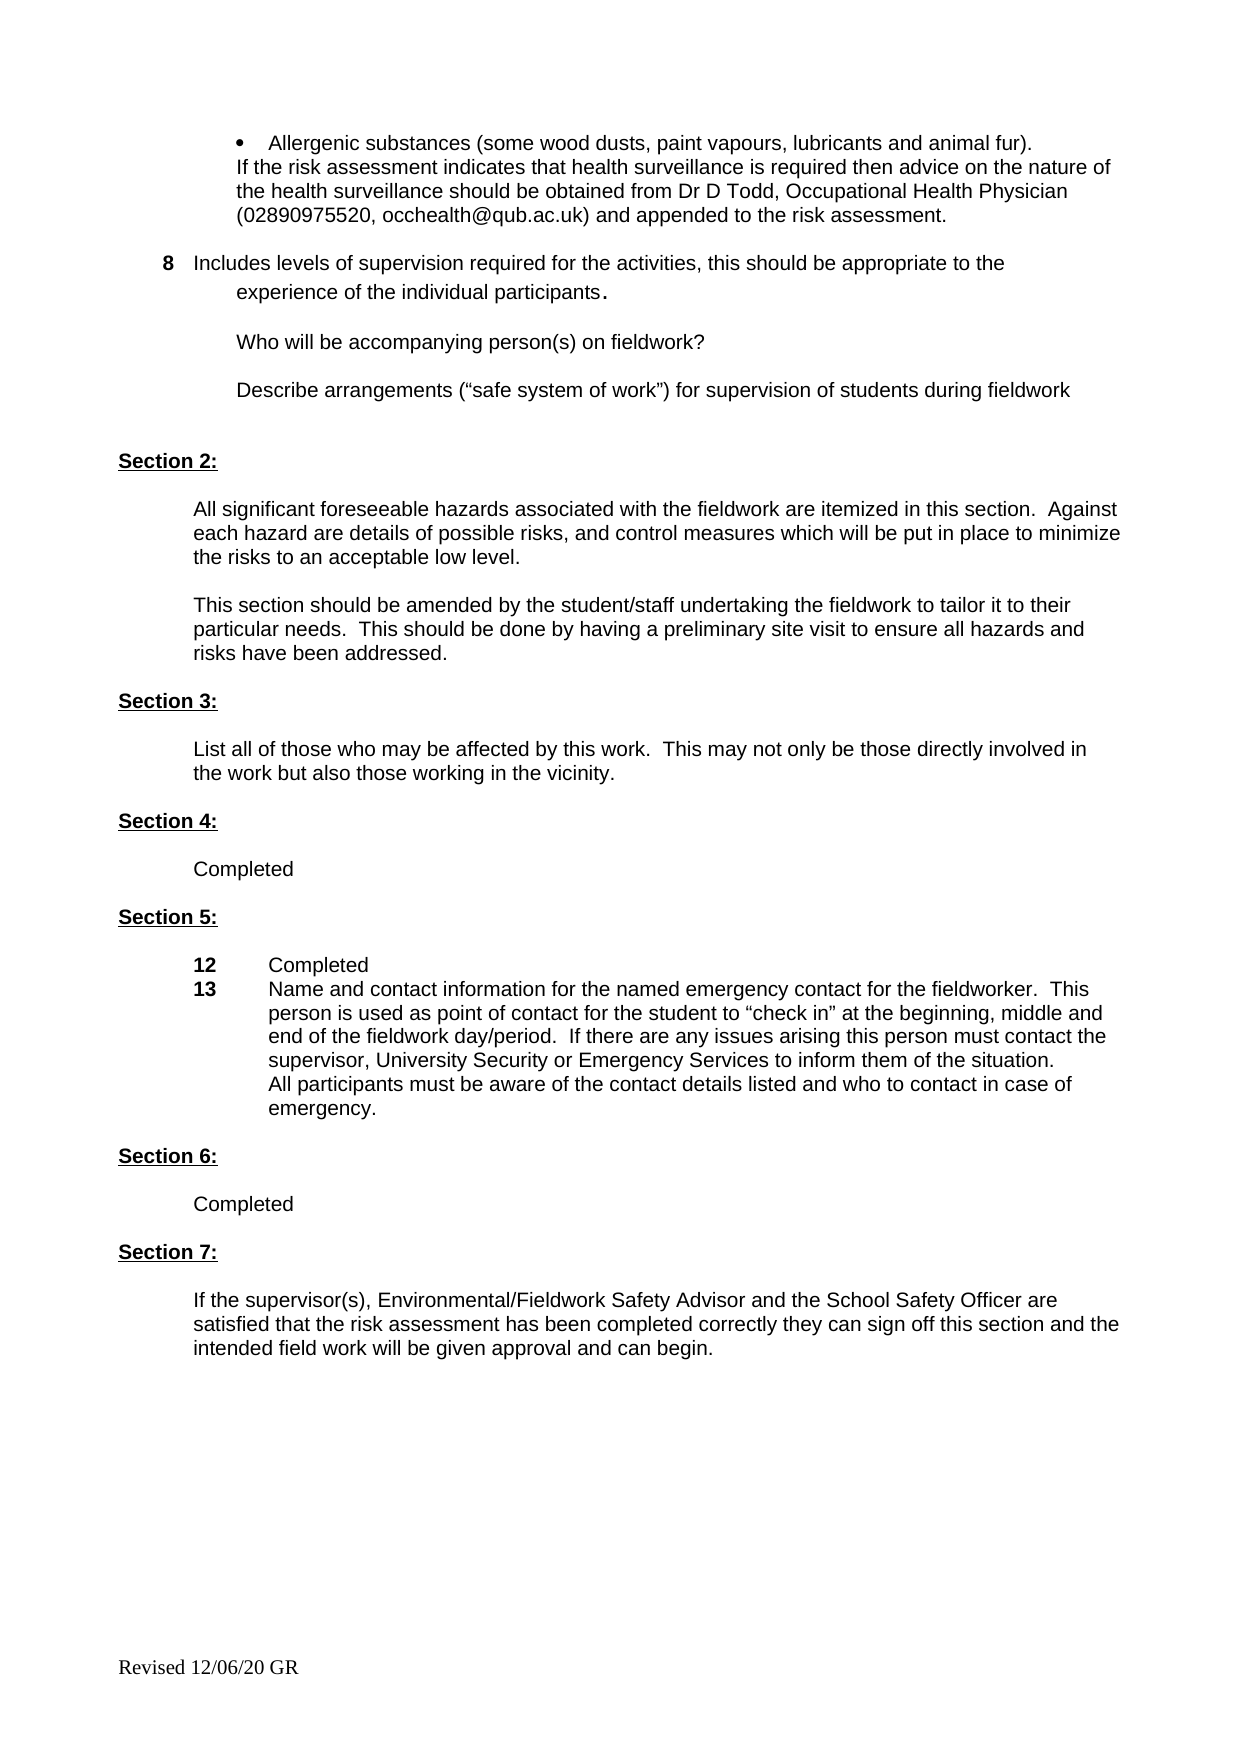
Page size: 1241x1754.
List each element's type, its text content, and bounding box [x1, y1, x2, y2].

text If the risk assessment indicates that health surveillance is required then advice on the nature of the health surveillance should be obtained from Dr D Todd, Occupational Health Physician (02890975520, occhealth@qub.ac.uk) and appended to the risk assessment. [236, 154, 1122, 226]
text experience of the individual participants. [193, 274, 1122, 306]
text Who will be accompanying person(s) on fieldwork? [193, 329, 1122, 353]
text Section 2: [118, 449, 1122, 473]
text Section 5: [118, 904, 1122, 928]
text Section 6: [118, 1144, 1122, 1168]
text List all of those who may be affected by this work. This may not only be those directly involved in the work but also those working in the vicinity. [193, 737, 1122, 785]
text Section 4: [118, 809, 1122, 833]
text All participants must be aware of the contact details listed and who to contact in case of emergency. [193, 1072, 1122, 1120]
text Completed [118, 857, 1122, 881]
list Allergenic substances (some wood dusts, paint vapours, lubricants and animal fur). [236, 130, 1122, 154]
text All significant foreseeable hazards associated with the fieldwork are itemized in this section. Against each hazard are details of possible risks, and control measures which will be put in place to minimize the risks to an acceptable low level. [193, 497, 1122, 569]
text This section should be amended by the student/staff undertaking the fieldwork to tailor it to their particular needs. This should be done by having a preliminary site visit to ensure all hazards and risks have been addressed. [193, 593, 1122, 665]
text Completed [118, 1192, 1122, 1216]
text 8 Includes levels of supervision required for the activities, this should be appropriate to the [162, 250, 1122, 274]
text If the supervisor(s), Environmental/Fieldwork Safety Advisor and the School Safety Officer are satisfied that the risk assessment has been completed correctly they can sign off this section and the intended field work will be given approval and can begin. [193, 1288, 1122, 1360]
text Describe arrangements (“safe system of work”) for supervision of students during fieldwork [193, 377, 1122, 401]
text 13 Name and contact information for the named emergency contact for the fieldworker. This person is used as point of contact for the student to “check in” at the beginning, middle and end of the fieldwork day/period. If there are any issues arising this person must contact the supervisor, University Security or Emergency Services to inform them of the situation. [193, 976, 1122, 1072]
text 12 Completed [118, 952, 1122, 976]
text Section 7: [118, 1240, 1122, 1264]
text Section 3: [118, 689, 1122, 713]
